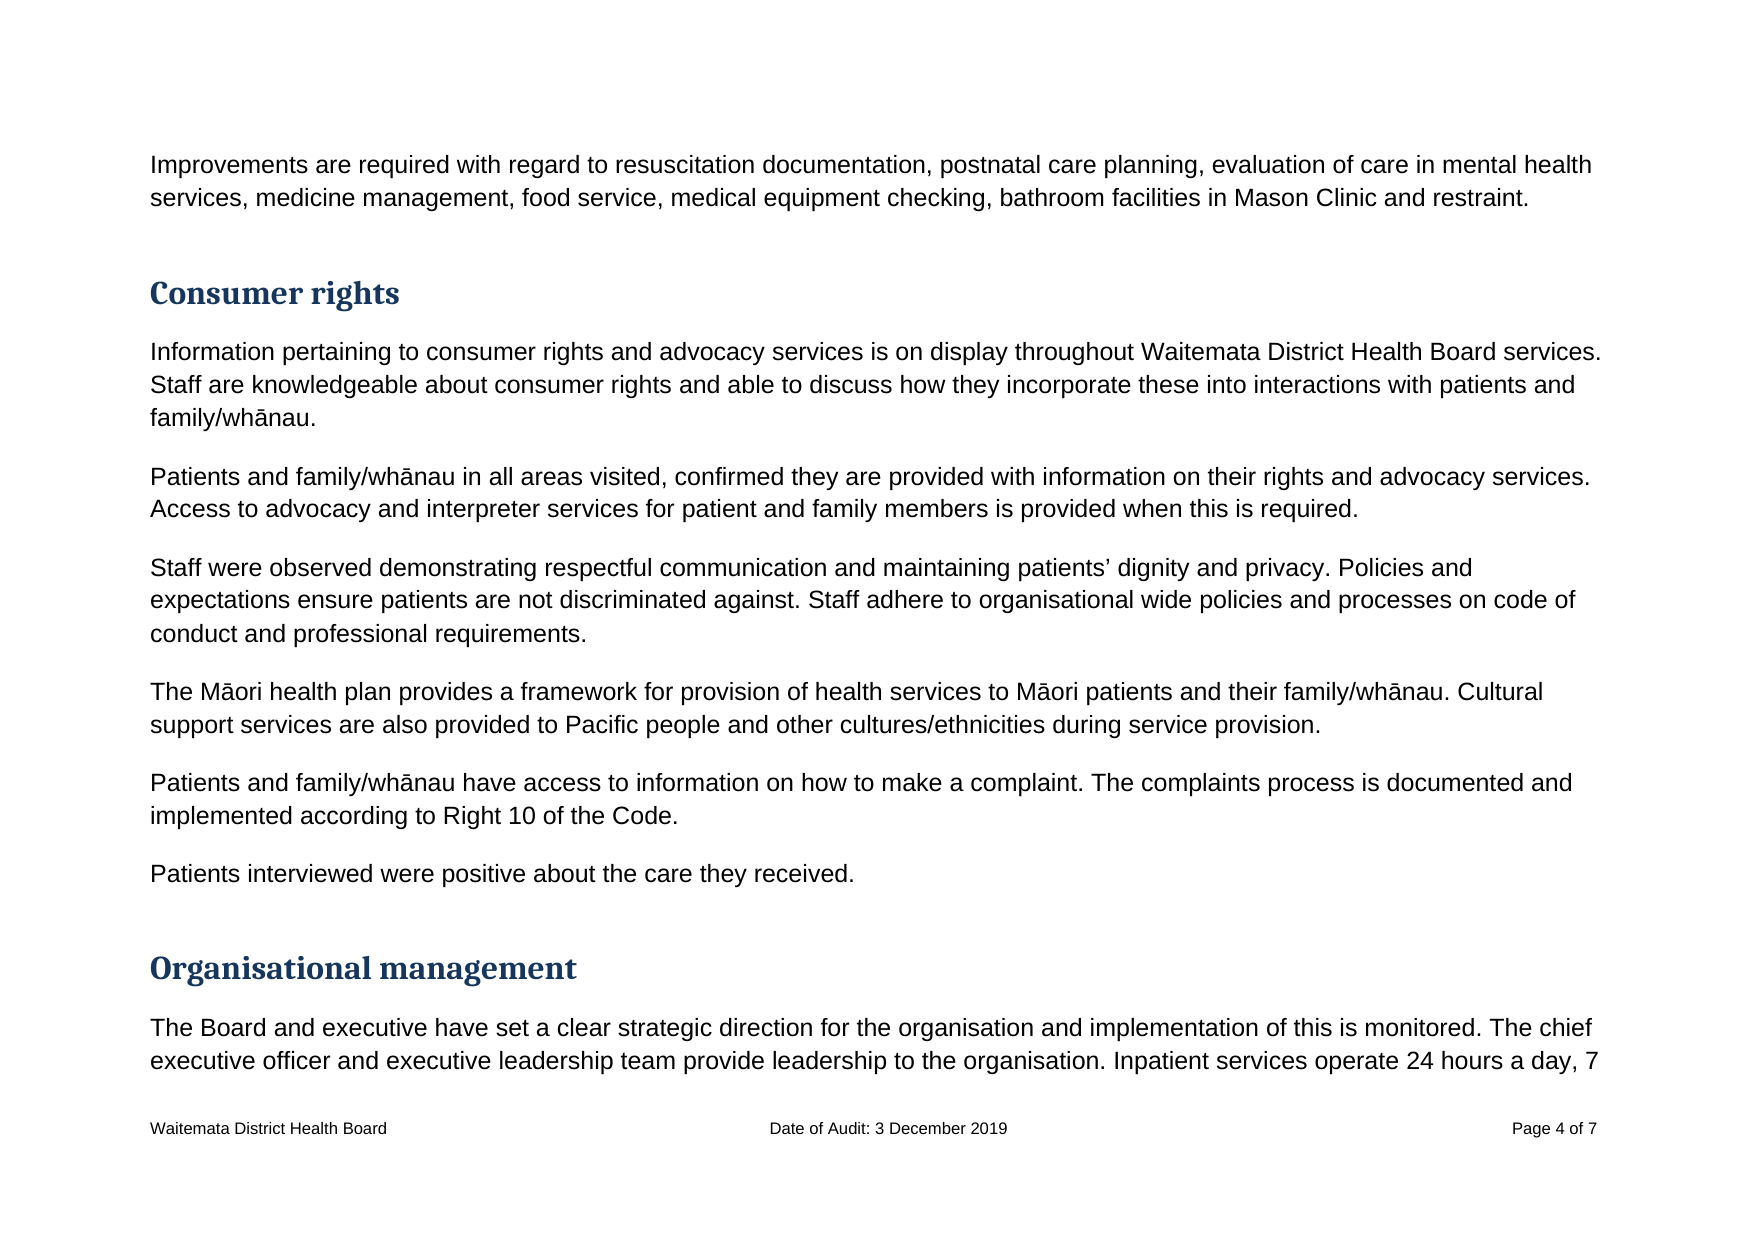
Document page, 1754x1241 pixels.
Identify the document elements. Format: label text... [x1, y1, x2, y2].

text Improvements are required with regard to resuscitation documentation, postnatal care planning, evaluation of care in mental health services, medicine management, food service, medical equipment checking, bathroom facilities in Mason Clinic and restraint. [150, 150, 1604, 212]
subtitle Organisational management [150, 950, 1604, 988]
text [150, 1013, 1604, 1075]
text Patients and family/whānau have access to information on how to make a complaint. The complaints process is documented and implemented according to Right 10 of the Code. [150, 768, 1604, 829]
text Patients interviewed were positive about the care they received. [150, 859, 1604, 887]
text Information pertaining to consumer rights and advocacy services is on display throughout Waitemata District Health Board services. Staff are knowledgeable about consumer rights and able to discuss how they incorporate these into interactions with patients and family/whānau. [150, 337, 1604, 432]
text Staff were observed demonstrating respectful communication and maintaining patients’ dignity and privacy. Policies and expectations ensure patients are not discriminated against. Staff adhere to organisational wide policies and processes on code of conduct and professional requirements. [150, 552, 1604, 647]
text Patients and family/whānau in all areas visited, confirmed they are provided with information on their rights and advocacy services. Access to advocacy and interpreter services for patient and family members is provided when this is required. [150, 461, 1604, 523]
subtitle Consumer rights [150, 274, 1604, 312]
text The Māori health plan provides a framework for provision of health services to Māori patients and their family/whānau. Cultural support services are also provided to Pacific people and other cultures/ethnicities during service provision. [150, 677, 1604, 738]
